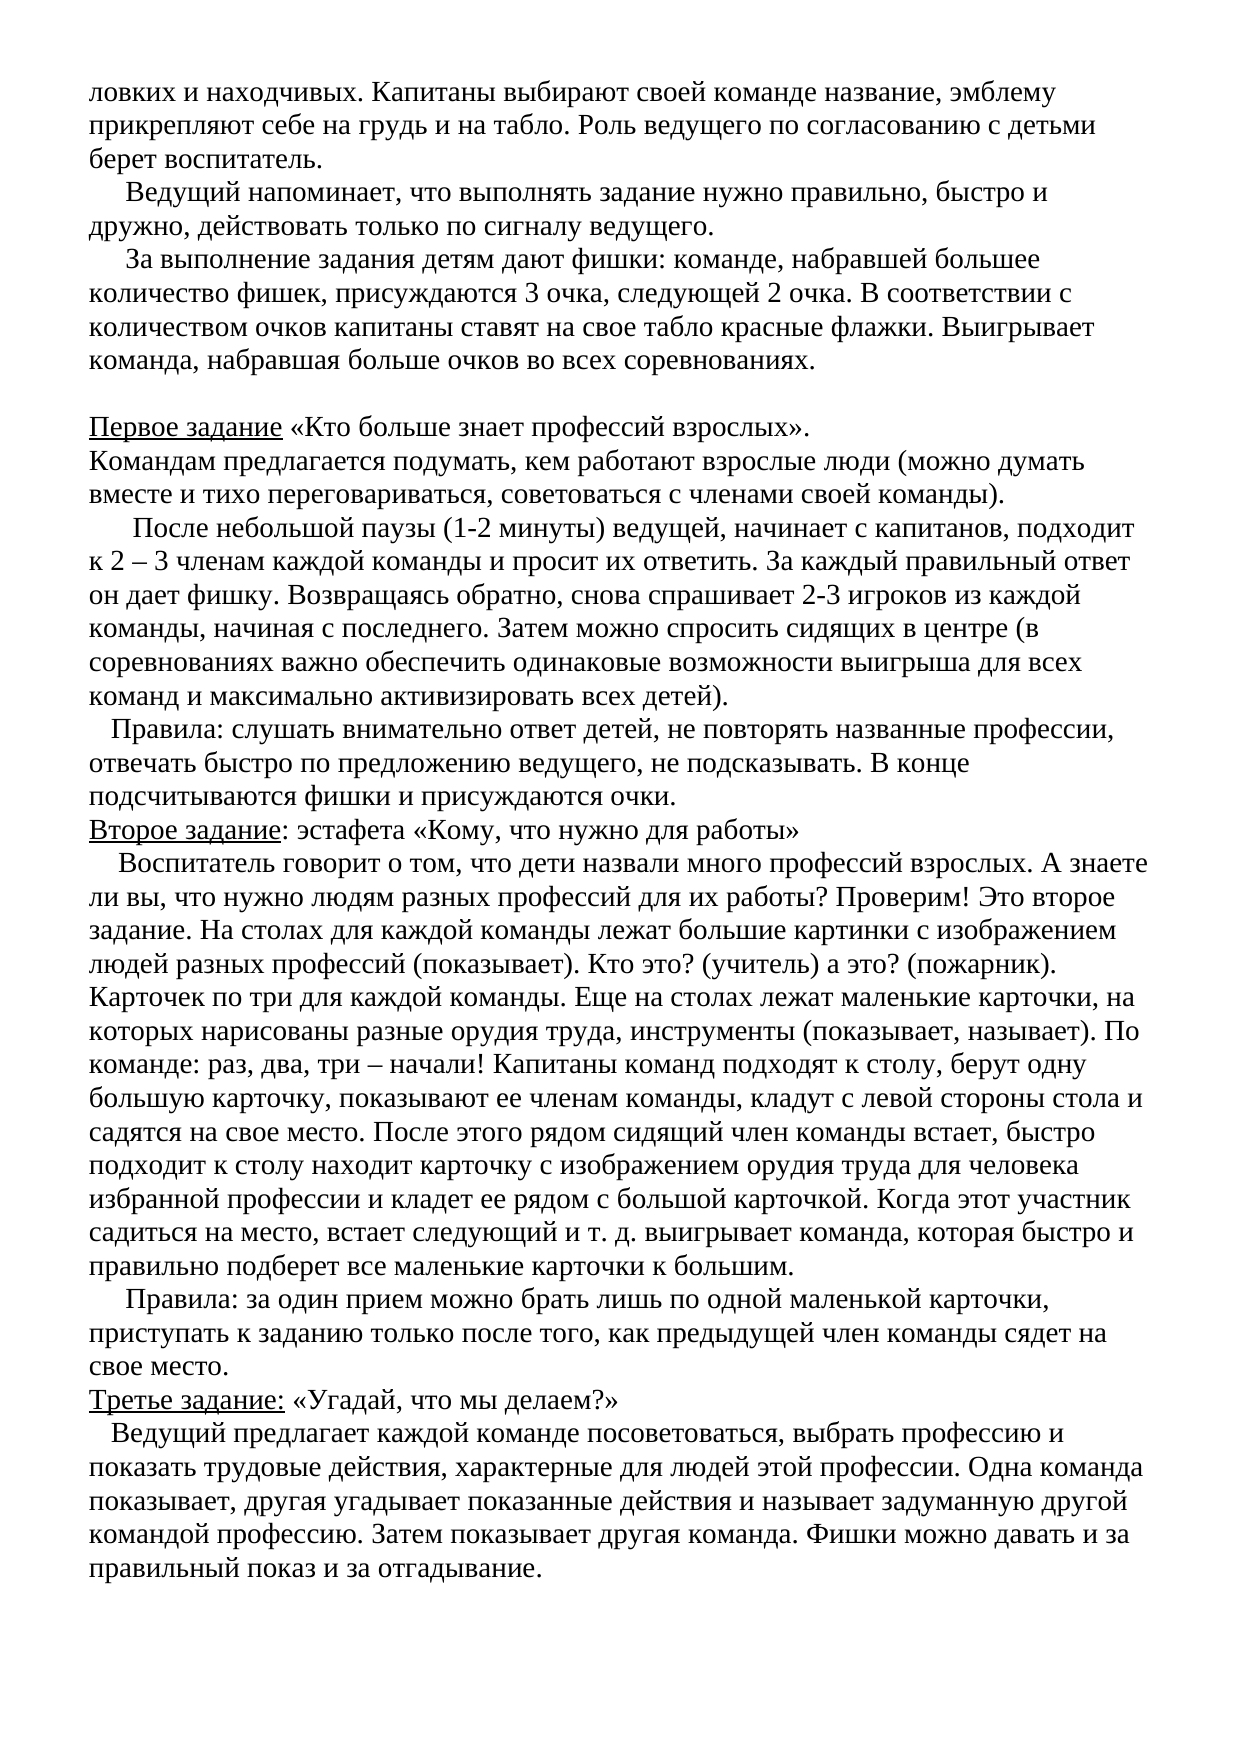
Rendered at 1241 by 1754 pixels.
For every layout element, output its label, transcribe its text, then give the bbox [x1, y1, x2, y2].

text Первое задание «Кто больше знает профессий взрослых». [89, 409, 1152, 443]
text Командам предлагается подумать, кем работают взрослые люди (можно думать вместе и тихо переговариваться, советоваться с членами своей команды). [89, 443, 1152, 510]
text За выполнение задания детям дают фишки: команде, набравшей большее количество фишек, присуждаются 3 очка, следующей 2 очка. В соответствии с количеством очков капитаны ставят на свое табло красные флажки. Выигрывает команда, набравшая больше очков во всех соревнованиях. [89, 242, 1152, 376]
text Второе задание: эстафета «Кому, что нужно для работы» [89, 812, 1152, 845]
text Правила: слушать внимательно ответ детей, не повторять названные профессии, отвечать быстро по предложению ведущего, не подсказывать. В конце подсчитываются фишки и присуждаются очки. [89, 711, 1152, 812]
text Правила: за один прием можно брать лишь по одной маленькой карточки, приступать к заданию только после того, как предыдущей член команды сядет на свое место. [89, 1281, 1152, 1382]
text Ведущий предлагает каждой команде посоветоваться, выбрать профессию и показать трудовые действия, характерные для людей этой профессии. Одна команда показывает, другая угадывает показанные действия и называет задуманную другой командой профессию. Затем показывает другая команда. Фишки можно давать и за правильный показ и за отгадывание. [89, 1416, 1152, 1583]
text После небольшой паузы (1-2 минуты) ведущей, начинает с капитанов, подходит к 2 – 3 членам каждой команды и просит их ответить. За каждый правильный ответ он дает фишку. Возвращаясь обратно, снова спрашивает 2-3 игроков из каждой команды, начиная с последнего. Затем можно спросить сидящих в центре (в соревнованиях важно обеспечить одинаковые возможности выигрыша для всех команд и максимально активизировать всех детей). [89, 510, 1152, 711]
text Ведущий напоминает, что выполнять задание нужно правильно, быстро и дружно, действовать только по сигналу ведущего. [89, 174, 1152, 242]
text Третье задание: «Угадай, что мы делаем?» [89, 1382, 1152, 1416]
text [89, 74, 1152, 174]
text Воспитатель говорит о том, что дети назвали много профессий взрослых. А знаете ли вы, что нужно людям разных профессий для их работы? Проверим! Это второе задание. На столах для каждой команды лежат большие картинки с изображением людей разных профессий (показывает). Кто это? (учитель) а это? (пожарник). Карточек по три для каждой команды. Еще на столах лежат маленькие карточки, на которых нарисованы разные орудия труда, инструменты (показывает, называет). По команде: раз, два, три – начали! Капитаны команд подходят к столу, берут одну большую карточку, показывают ее членам команды, кладут с левой стороны стола и садятся на свое место. После этого рядом сидящий член команды встает, быстро подходит к столу находит карточку с изображением орудия труда для человека избранной профессии и кладет ее рядом с большой карточкой. Когда этот участник садиться на место, встает следующий и т. д. выигрывает команда, которая быстро и правильно подберет все маленькие карточки к большим. [89, 845, 1152, 1281]
